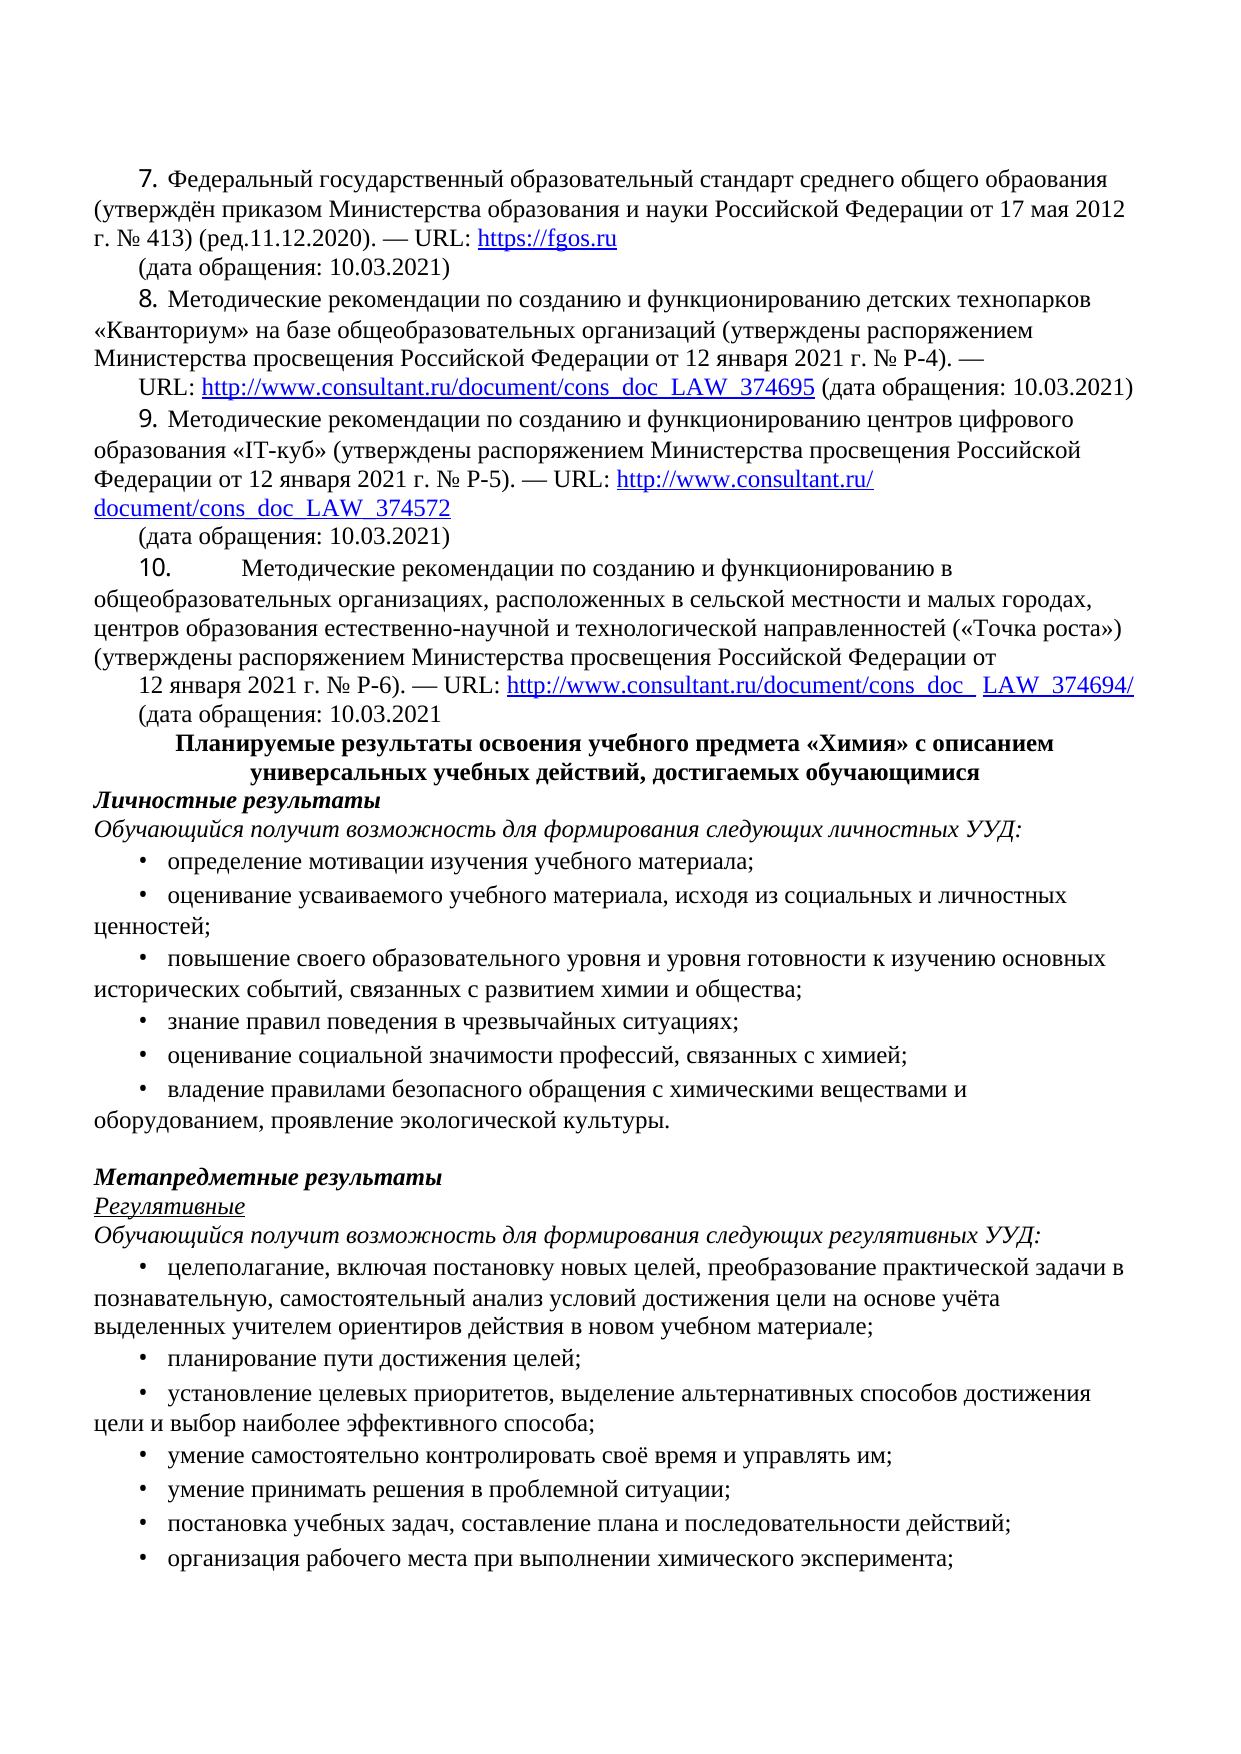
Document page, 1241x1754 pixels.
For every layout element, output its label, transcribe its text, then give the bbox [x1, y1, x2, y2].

list Методические рекомендации по созданию и функционированию в общеобразовательных организациях, расположенных в сельской местности и малых городах, центров образования естественно-научной и технологической направленностей («Точка роста») (утверждены распоряжением Министерства просвещения Российской Федерации от [94, 550, 1136, 670]
list повышение своего образовательного уровня и уровня готовности к изучению основных исторических событий, связанных с развитием химии и общества; [94, 940, 1136, 1003]
list владение правилами безопасного обращения с химическими веществами и оборудованием, проявление экологической культуры. [94, 1071, 1136, 1133]
list определение мотивации изучения учебного материала; [94, 843, 1136, 877]
list оценивание усваиваемого учебного материала, исходя из социальных и личностных ценностей; [94, 877, 1136, 940]
text Регулятивные [94, 1191, 1136, 1220]
text Метапредметные результаты [94, 1162, 1136, 1191]
list Методические рекомендации по созданию и функционированию детских технопарков «Кванториум» на базе общеобразовательных организаций (утверждены распоряжением Министерства просвещения Российской Федерации от 12 января 2021 г. № Р-4). — [94, 281, 1136, 372]
list знание правил поведения в чрезвычайных ситуациях; [94, 1003, 1136, 1037]
list постановка учебных задач, составление плана и последовательности действий; [94, 1505, 1136, 1539]
list умение самостоятельно контролировать своё время и управлять им; [94, 1437, 1136, 1471]
text Планируемые результаты освоения учебного предмета «Химия» с описанием универсальных учебных действий, достигаемых обучающимися [94, 728, 1136, 785]
list целеполагание, включая постановку новых целей, преобразование практической задачи в познавательную, самостоятельный анализ условий достижения цели на основе учёта выделенных учителем ориентиров действия в новом учебном материале; [94, 1248, 1136, 1340]
text (дата обращения: 10.03.2021 [94, 699, 1136, 728]
text Обучающийся получит возможность для формирования следующих личностных УУД: [94, 814, 1136, 843]
list оценивание социальной значимости профессий, связанных с химией; [94, 1037, 1136, 1071]
text URL: http://www.consultant.ru/document/cons_doc_LAW_374695 (дата обращения: 10.03.2021) [94, 372, 1136, 401]
list умение принимать решения в проблемной ситуации; [94, 1471, 1136, 1505]
text Обучающийся получит возможность для формирования следующих регулятивных УУД: [94, 1220, 1136, 1248]
text (дата обращения: 10.03.2021) [94, 252, 1136, 281]
list установление целевых приоритетов, выделение альтернативных способов достижения цели и выбор наиболее эффективного способа; [94, 1374, 1136, 1437]
list организация рабочего места при выполнении химического эксперимента; [94, 1539, 1136, 1573]
list планирование пути достижения целей; [94, 1340, 1136, 1374]
text 12 января 2021 г. № Р-6). — URL: http://www.consultant.ru/document/cons_doc_ LAW_374694/ [94, 670, 1136, 699]
list Методические рекомендации по созданию и функционированию центров цифрового образования «IT-куб» (утверждены распоряжением Министерства просвещения Российской Федерации от 12 января 2021 г. № Р-5). — URL: http://www.consultant.ru/ document/cons_doc_LAW_374572 [94, 401, 1136, 521]
text Личностные результаты [94, 785, 1136, 814]
text (дата обращения: 10.03.2021) [94, 521, 1136, 550]
list Федеральный государственный образовательный стандарт среднего общего обраования (утверждён приказом Министерства образования и науки Российской Федерации от 17 мая 2012 г. № 413) (ред.11.12.2020). — URL: https://fgos.ru [94, 160, 1136, 252]
